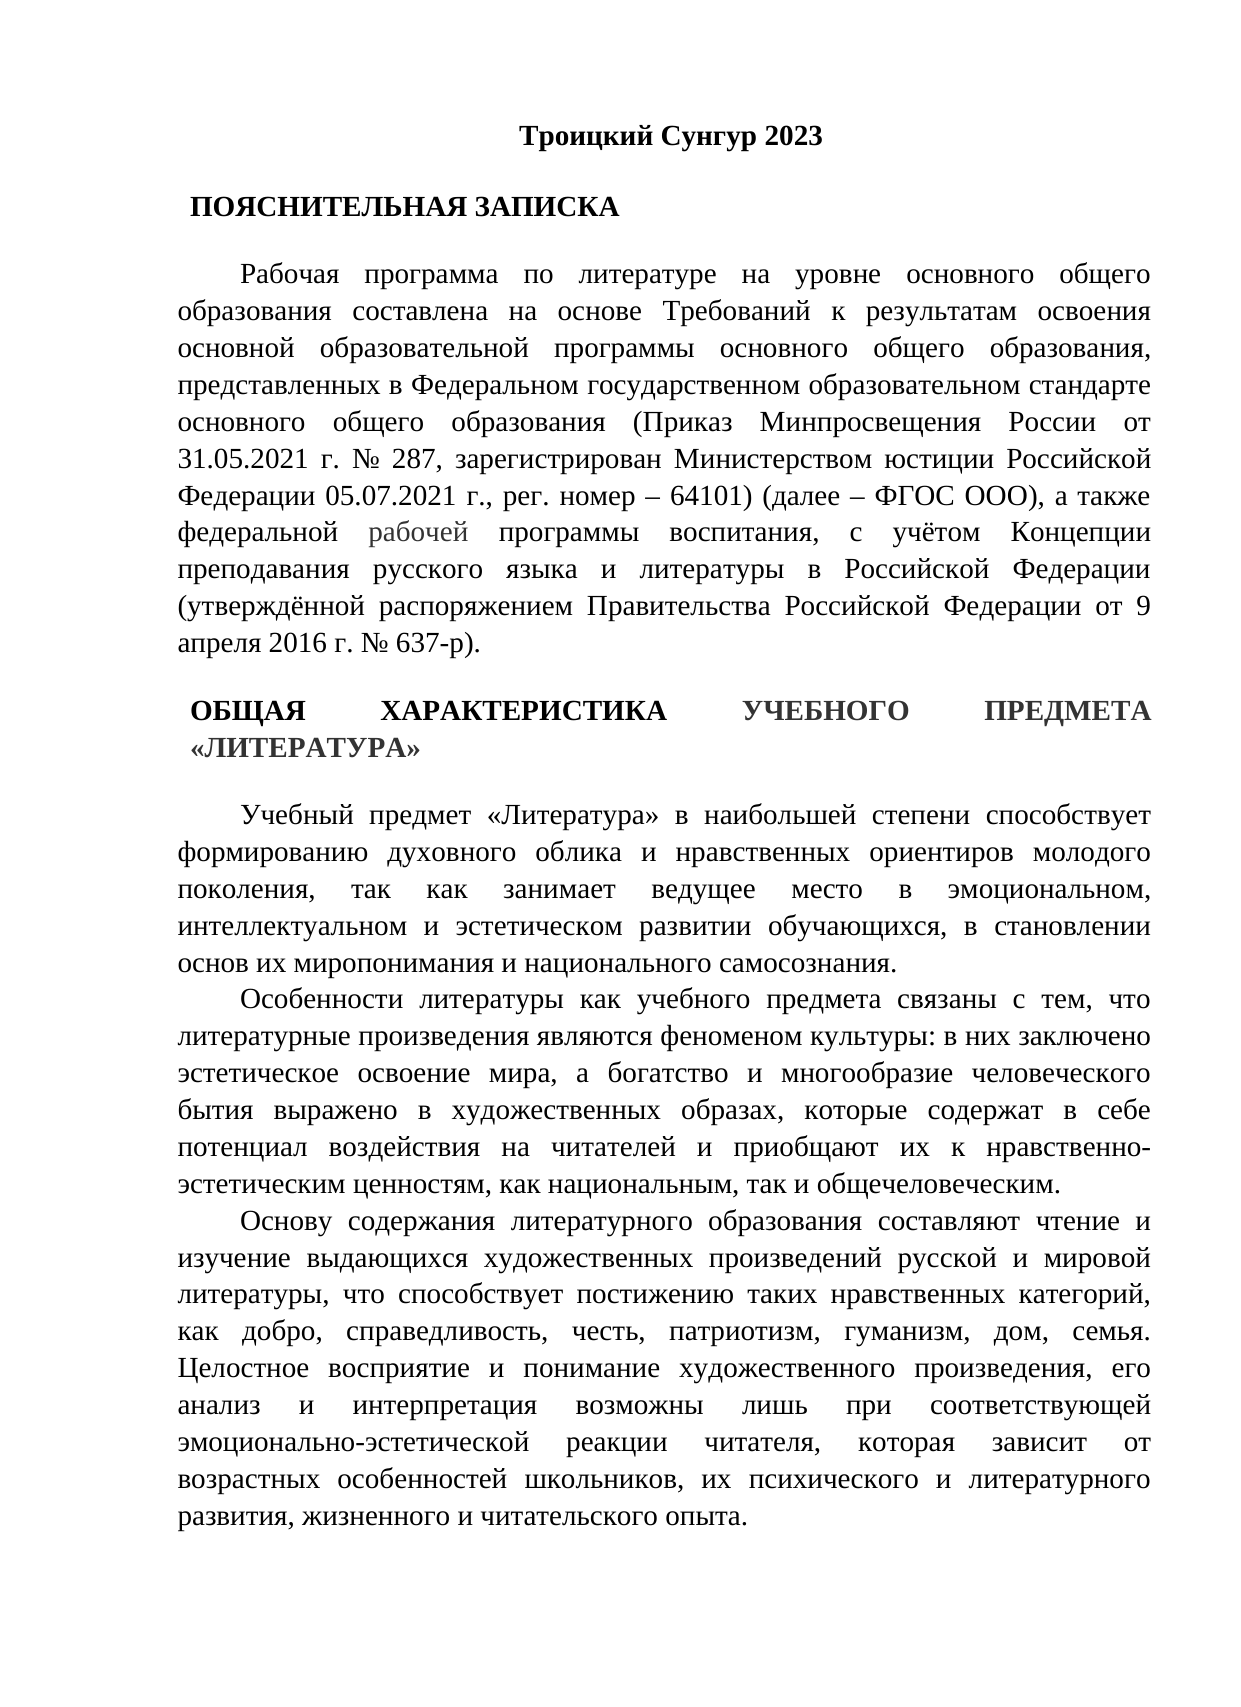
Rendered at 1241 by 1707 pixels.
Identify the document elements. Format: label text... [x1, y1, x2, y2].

text ПОЯСНИТЕЛЬНАЯ ЗАПИСКА [190, 189, 1152, 222]
text ОБЩАЯ ХАРАКТЕРИСТИКА УЧЕБНОГО ПРЕДМЕТА «ЛИТЕРАТУРА» [190, 693, 1152, 763]
text ​Троицкий Сунгур‌ 2023‌​ [190, 118, 1152, 152]
text Рабочая программа по литературе на уровне основного общего образования составлена на основе Требований к результатам освоения основной образовательной программы основного общего образования, представленных в Федеральном государственном образовательном стандарте основного общего образования (Приказ Минпросвещения России от 31.05.2021 г. № 287, зарегистрирован Министерством юстиции Российской Федерации 05.07.2021 г., рег. номер – 64101) (далее – ФГОС ООО), а также федеральной рабочей программы воспитания, с учётом Концепции преподавания русского языка и литературы в Российской Федерации (утверждённой распоряжением Правительства Российской Федерации от 9 апреля 2016 г. № 637-р). [177, 256, 1152, 659]
text Учебный предмет «Литература» в наибольшей степени способствует формированию духовного облика и нравственных ориентиров молодого поколения, так как занимает ведущее место в эмоциональном, интеллектуальном и эстетическом развитии обучающихся, в становлении основ их миропонимания и национального самосознания. [177, 797, 1152, 978]
text Особенности литературы как учебного предмета связаны с тем, что литературные произведения являются феноменом культуры: в них заключено эстетическое освоение мира, а богатство и многообразие человеческого бытия выражено в художественных образах, которые содержат в себе потенциал воздействия на читателей и приобщают их к нравственно-эстетическим ценностям, как национальным, так и общечеловеческим. [177, 982, 1152, 1199]
text Основу содержания литературного образования составляют чтение и изучение выдающихся художественных произведений русской и мировой литературы, что способствует постижению таких нравственных категорий, как добро, справедливость, честь, патриотизм, гуманизм, дом, семья. Целостное восприятие и понимание художественного произведения, его анализ и интерпретация возможны лишь при соответствующей эмоционально-эстетической реакции читателя, которая зависит от возрастных особенностей школьников, их психического и литературного развития, жизненного и читательского опыта. [177, 1203, 1152, 1531]
